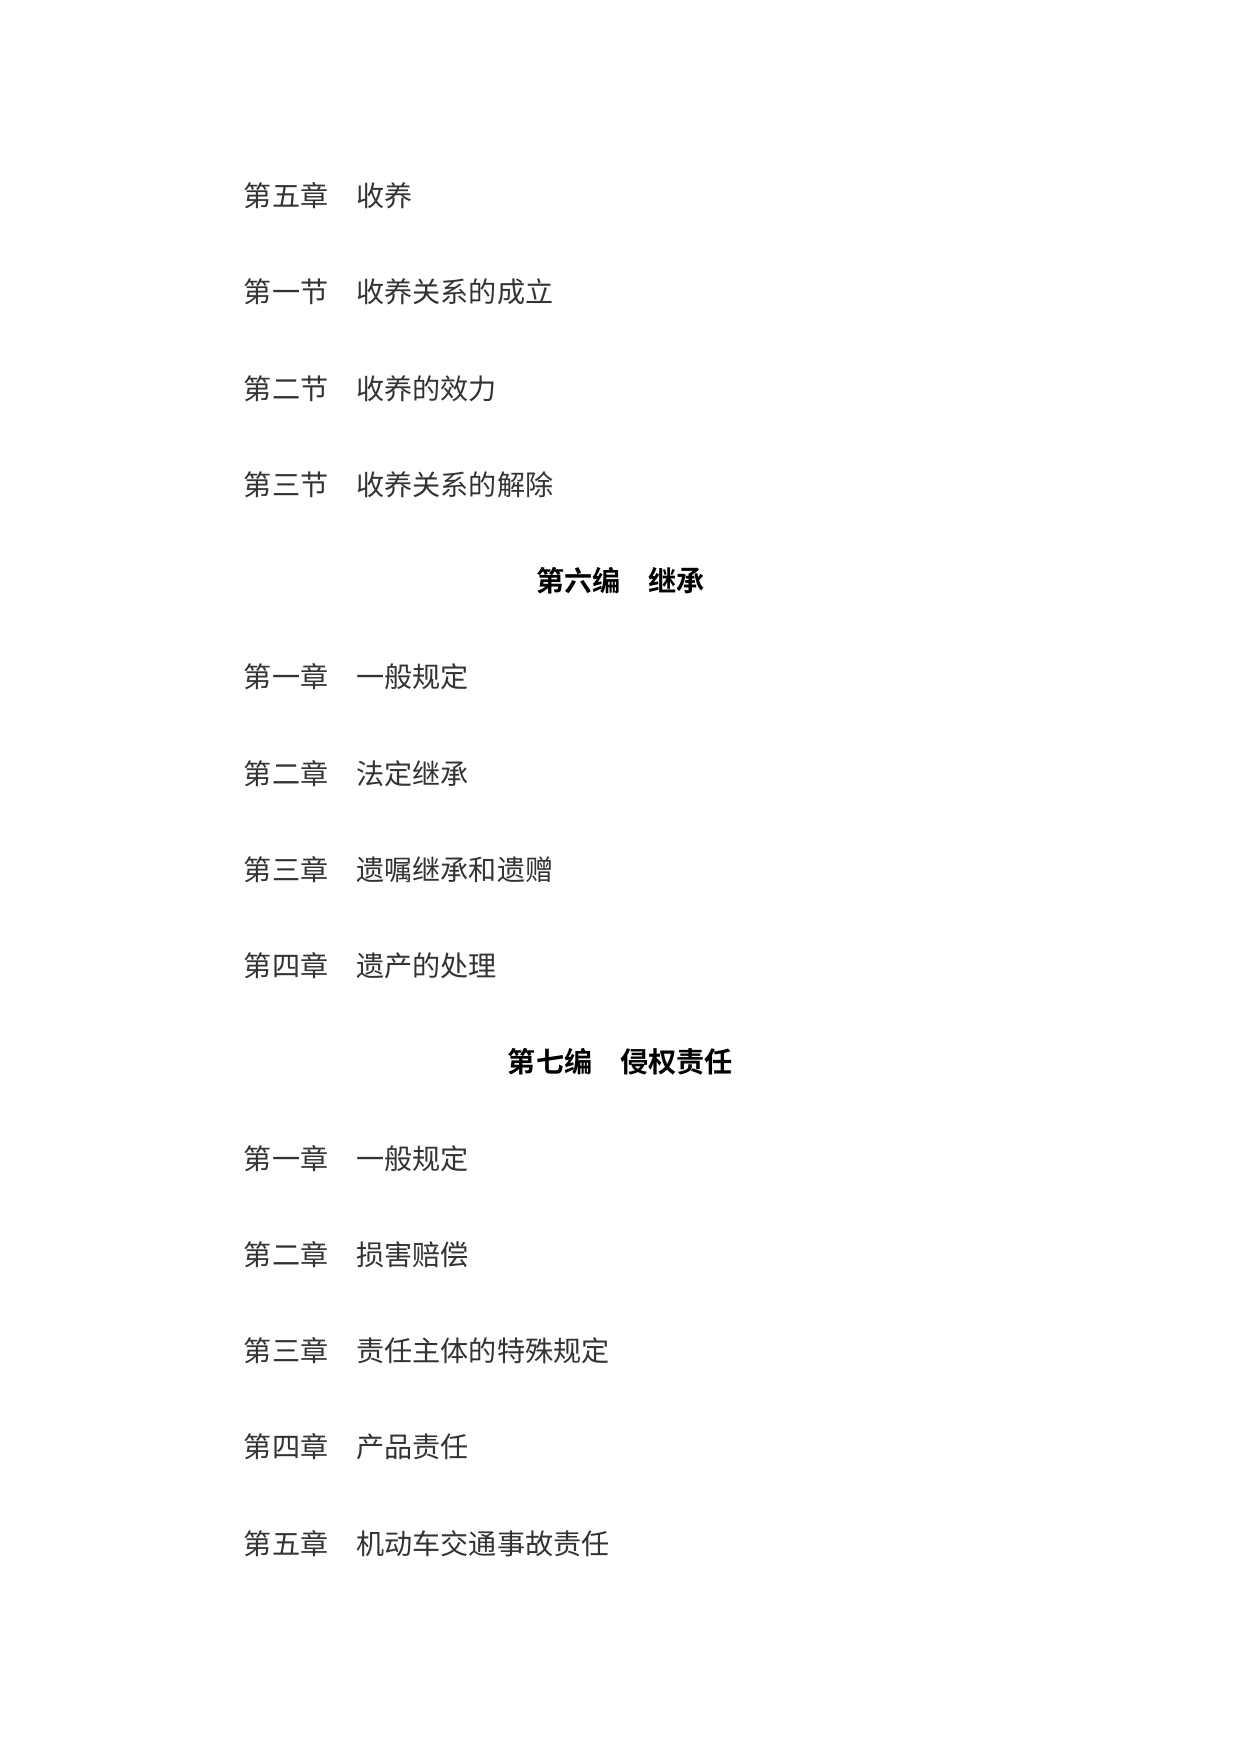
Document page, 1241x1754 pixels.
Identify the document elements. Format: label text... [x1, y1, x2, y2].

text 第二章 损害赔偿 [187, 1221, 1053, 1286]
text 第二节 收养的效力 [187, 354, 1053, 419]
text 第七编 侵权责任 [187, 1028, 1053, 1093]
text 第三章 责任主体的特殊规定 [187, 1317, 1053, 1382]
text 第一章 一般规定 [187, 1124, 1053, 1189]
text 第三节 收养关系的解除 [187, 451, 1053, 516]
text 第一章 一般规定 [187, 643, 1053, 708]
text 第五章 机动车交通事故责任 [187, 1509, 1053, 1574]
text 第一节 收养关系的成立 [187, 258, 1053, 323]
text 第三章 遗嘱继承和遗赠 [187, 836, 1053, 901]
text 第五章 收养 [187, 162, 1053, 227]
text 第四章 遗产的处理 [187, 932, 1053, 997]
text 第六编 继承 [187, 547, 1053, 612]
text 第四章 产品责任 [187, 1413, 1053, 1478]
text 第二章 法定继承 [187, 739, 1053, 804]
